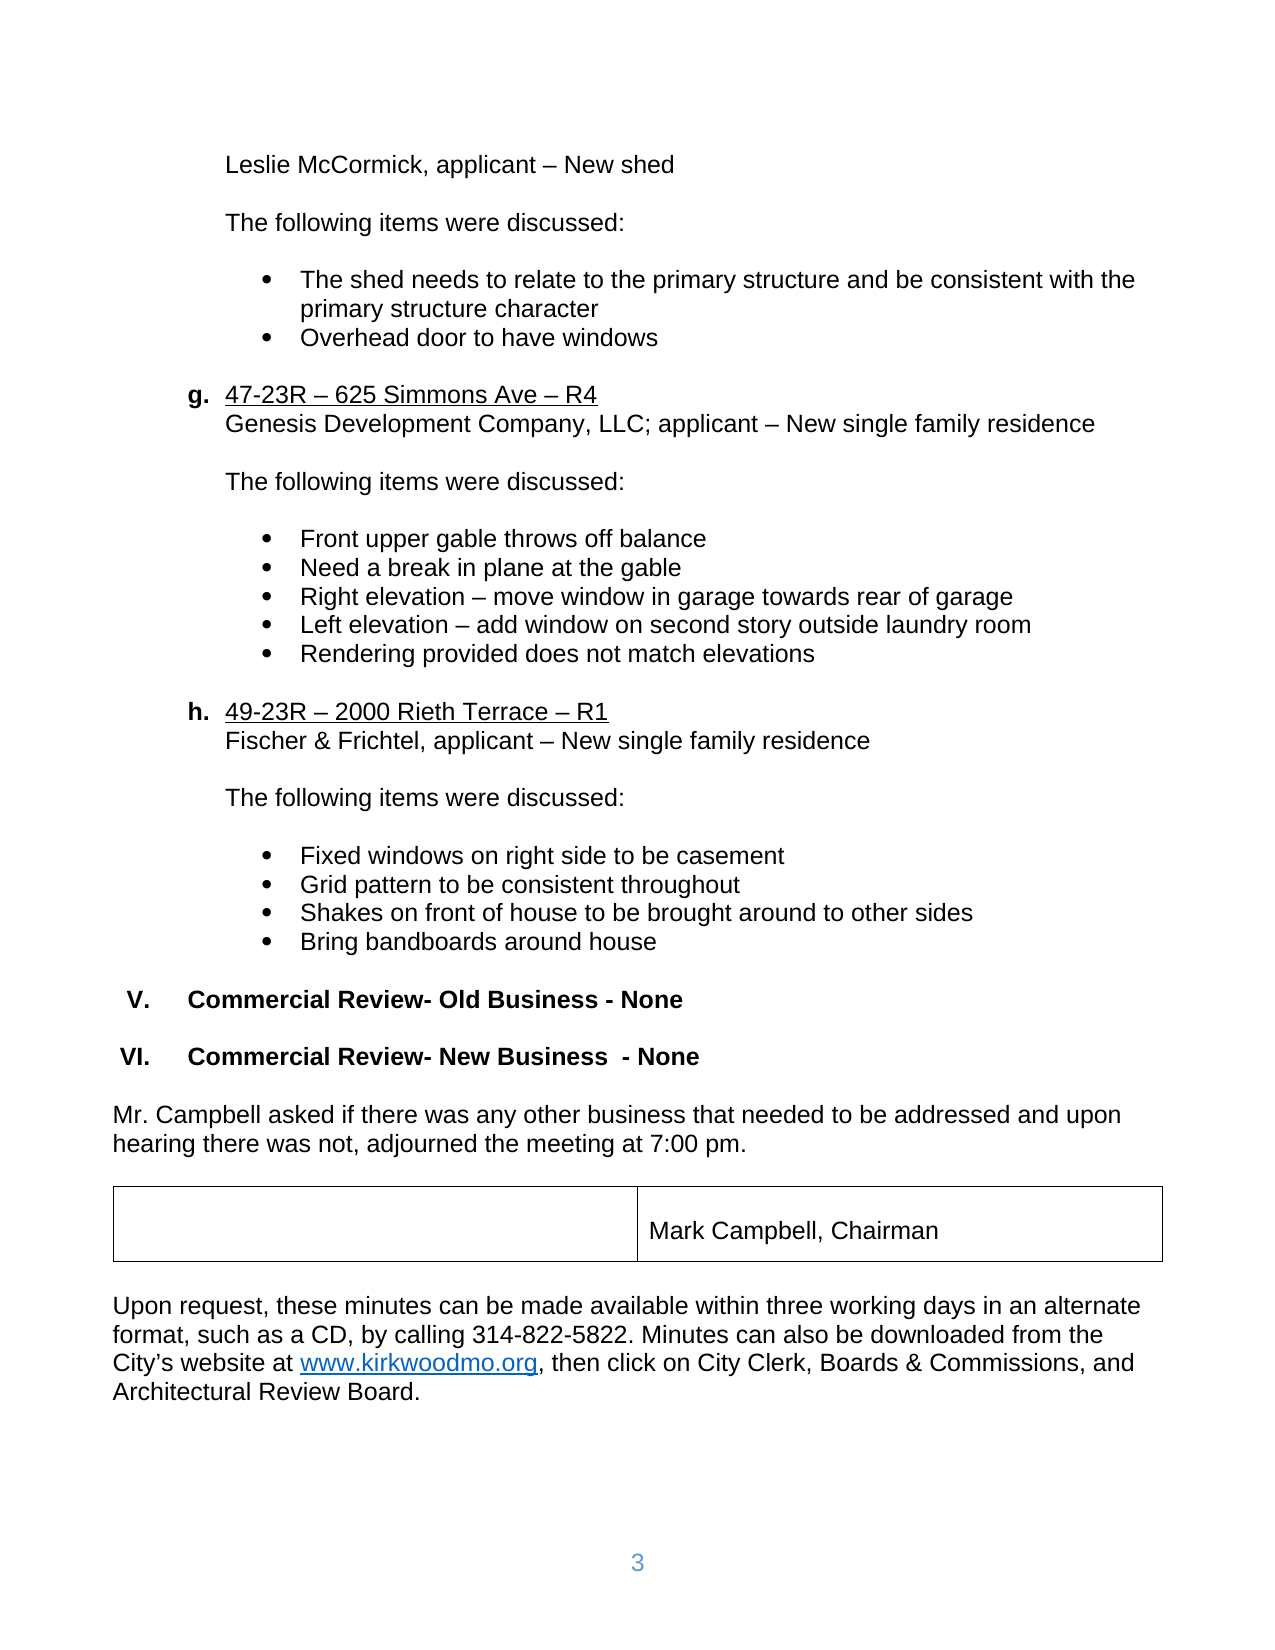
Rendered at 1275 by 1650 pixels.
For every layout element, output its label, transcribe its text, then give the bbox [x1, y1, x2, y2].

list Fischer & Frichtel, applicant – New single family residence [225, 726, 1162, 754]
table_header [114, 1187, 637, 1261]
list Overhead door to have windows [262, 323, 1162, 351]
list Shakes on front of house to be brought around to other sides [262, 898, 1162, 927]
list Bring bandboards around house [262, 927, 1162, 956]
list 47-23R – 625 Simmons Ave – R4 [187, 380, 1162, 409]
list The shed needs to relate to the primary structure and be consistent with the primary structure character [262, 265, 1162, 323]
list 49-23R – 2000 Rieth Terrace – R1 [187, 697, 1162, 726]
list Right elevation – move window in garage towards rear of garage [262, 582, 1162, 611]
text Mr. Campbell asked if there was any other business that needed to be addressed and upon hearing there was not, adjourned the meeting at 7:00 pm. [112, 1100, 1162, 1157]
list Rendering provided does not match elevations [262, 639, 1162, 668]
list The following items were discussed: [225, 207, 1162, 236]
list Left elevation – add window on second story outside laundry room [262, 611, 1162, 639]
list Front upper gable throws off balance [262, 524, 1162, 553]
list Grid pattern to be consistent throughout [262, 869, 1162, 898]
list Genesis Development Company, LLC; applicant – New single family residence [225, 409, 1162, 438]
list The following items were discussed: [225, 466, 1162, 495]
list The following items were discussed: [225, 783, 1162, 812]
list Leslie McCormick, applicant – New shed [225, 150, 1162, 179]
list Commercial Review- Old Business - None [150, 985, 1162, 1014]
text Upon request, these minutes can be made available within three working days in an alternate format, such as a CD, by calling 314-822-5822. Minutes can also be downloaded from the City’s website at www.kirkwoodmo.org, then click on City Clerk, Boards & Commissions, and Architectural Review Board. [112, 1291, 1162, 1406]
table_header Mark Campbell, Chairman [638, 1187, 1162, 1261]
list Commercial Review- New Business - None [150, 1042, 1162, 1071]
list Need a break in plane at the gable [262, 553, 1162, 582]
list Fixed windows on right side to be casement [262, 841, 1162, 869]
